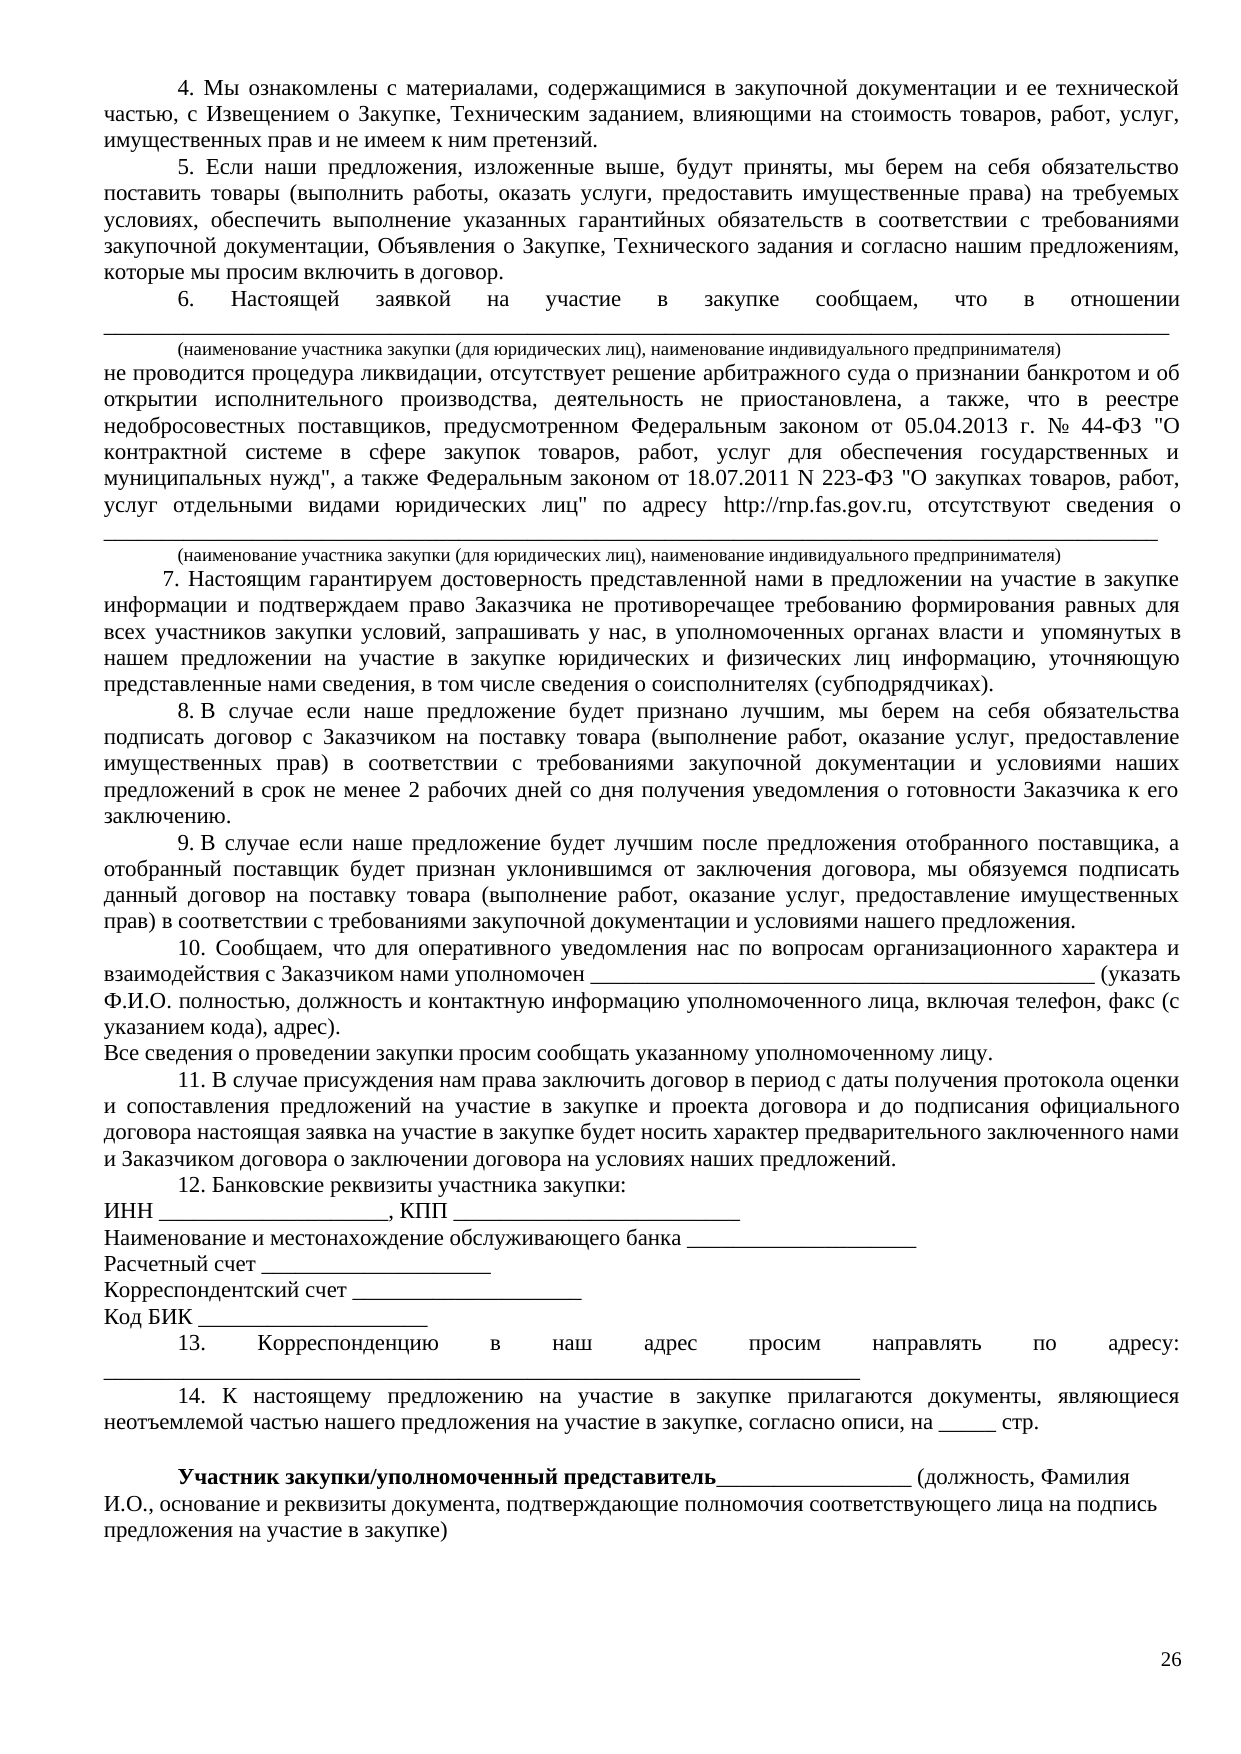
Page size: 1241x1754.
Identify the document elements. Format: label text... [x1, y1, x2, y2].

text не проводится процедура ликвидации, отсутствует решение арбитражного суда о признании банкротом и об открытии исполнительного производства, деятельность не приостановлена, а также, что в реестре недобросовестных поставщиков, предусмотренном Федеральным законом от 05.04.2013 г. № 44-ФЗ "О контрактной системе в сфере закупок товаров, работ, услуг для обеспечения государственных и муниципальных нужд", а также Федеральным законом от 18.07.2011 N 223-ФЗ "О закупках товаров, работ, услуг отдельными видами юридических лиц" по адресу http://rnp.fas.gov.ru, отсутствуют сведения о ____________________________________________________________________________________________ [103, 359, 1181, 543]
text 12. Банковские реквизиты участника закупки: [103, 1171, 1181, 1197]
text (наименование участника закупки (для юридических лиц), наименование индивидуального предпринимателя) [103, 543, 1190, 565]
text ИНН ____________________, КПП _________________________ [103, 1197, 1181, 1224]
text 13. Корреспонденцию в наш адрес просим направлять по адресу: __________________________________________________________________ [103, 1329, 1181, 1382]
text Корреспондентский счет ____________________ [103, 1277, 1181, 1303]
text 6. Настоящей заявкой на участие в закупке сообщаем, что в отношении _____________________________________________________________________________________________ [103, 285, 1181, 337]
text 14. К настоящему предложению на участие в закупке прилагаются документы, являющиеся неотъемлемой частью нашего предложения на участие в закупке, согласно описи, на _____ стр. [103, 1382, 1181, 1435]
text Все сведения о проведении закупки просим сообщать указанному уполномоченному лицу. [103, 1039, 1181, 1066]
text Участник закупки/уполномоченный представитель_________________ (должность, Фамилия И.О., основание и реквизиты документа, подтверждающие полномочия соответствующего лица на подпись предложения на участие в закупке) [103, 1463, 1181, 1542]
text 10. Сообщаем, что для оперативного уведомления нас по вопросам организационного характера и взаимодействия с Заказчиком нами уполномочен ____________________________________________ (указать Ф.И.О. полностью, должность и контактную информацию уполномоченного лица, включая телефон, факс (с указанием кода), адрес). [103, 934, 1181, 1039]
text Код БИК ____________________ [103, 1303, 1181, 1329]
text 9. В случае если наше предложение будет лучшим после предложения отобранного поставщика, а отобранный поставщик будет признан уклонившимся от заключения договора, мы обязуемся подписать данный договор на поставку товара (выполнение работ, оказание услуг, предоставление имущественных прав) в соответствии с требованиями закупочной документации и условиями нашего предложения. [103, 828, 1181, 934]
text Наименование и местонахождение обслуживающего банка ____________________ [103, 1224, 1181, 1250]
text 11. В случае присуждения нам права заключить договор в период с даты получения протокола оценки и сопоставления предложений на участие в закупке и проекта договора и до подписания официального договора настоящая заявка на участие в закупке будет носить характер предварительного заключенного нами и Заказчиком договора о заключении договора на условиях наших предложений. [103, 1066, 1181, 1171]
text 4. Мы ознакомлены с материалами, содержащимися в закупочной документации и ее технической частью, с Извещением о Закупке, Техническим заданием, влияющими на стоимость товаров, работ, услуг, имущественных прав и не имеем к ним претензий. [103, 74, 1181, 153]
text 7. Настоящим гарантируем достоверность представленной нами в предложении на участие в закупке информации и подтверждаем право Заказчика не противоречащее требованию формирования равных для всех участников закупки условий, запрашивать у нас, в уполномоченных органах власти и упомянутых в нашем предложении на участие в закупке юридических и физических лиц информацию, уточняющую представленные нами сведения, в том числе сведения о соисполнителях (субподрядчиках). [103, 565, 1181, 697]
text (наименование участника закупки (для юридических лиц), наименование индивидуального предпринимателя) [103, 337, 1190, 359]
text 5. Если наши предложения, изложенные выше, будут приняты, мы берем на себя обязательство поставить товары (выполнить работы, оказать услуги, предоставить имущественные права) на требуемых условиях, обеспечить выполнение указанных гарантийных обязательств в соответствии с требованиями закупочной документации, Объявления о Закупке, Технического задания и согласно нашим предложениям, которые мы просим включить в договор. [103, 153, 1181, 285]
text 8. В случае если наше предложение будет признано лучшим, мы берем на себя обязательства подписать договор с Заказчиком на поставку товара (выполнение работ, оказание услуг, предоставление имущественных прав) в соответствии с требованиями закупочной документации и условиями наших предложений в срок не менее 2 рабочих дней со дня получения уведомления о готовности Заказчика к его заключению. [103, 697, 1181, 828]
text Расчетный счет ____________________ [103, 1250, 1181, 1277]
